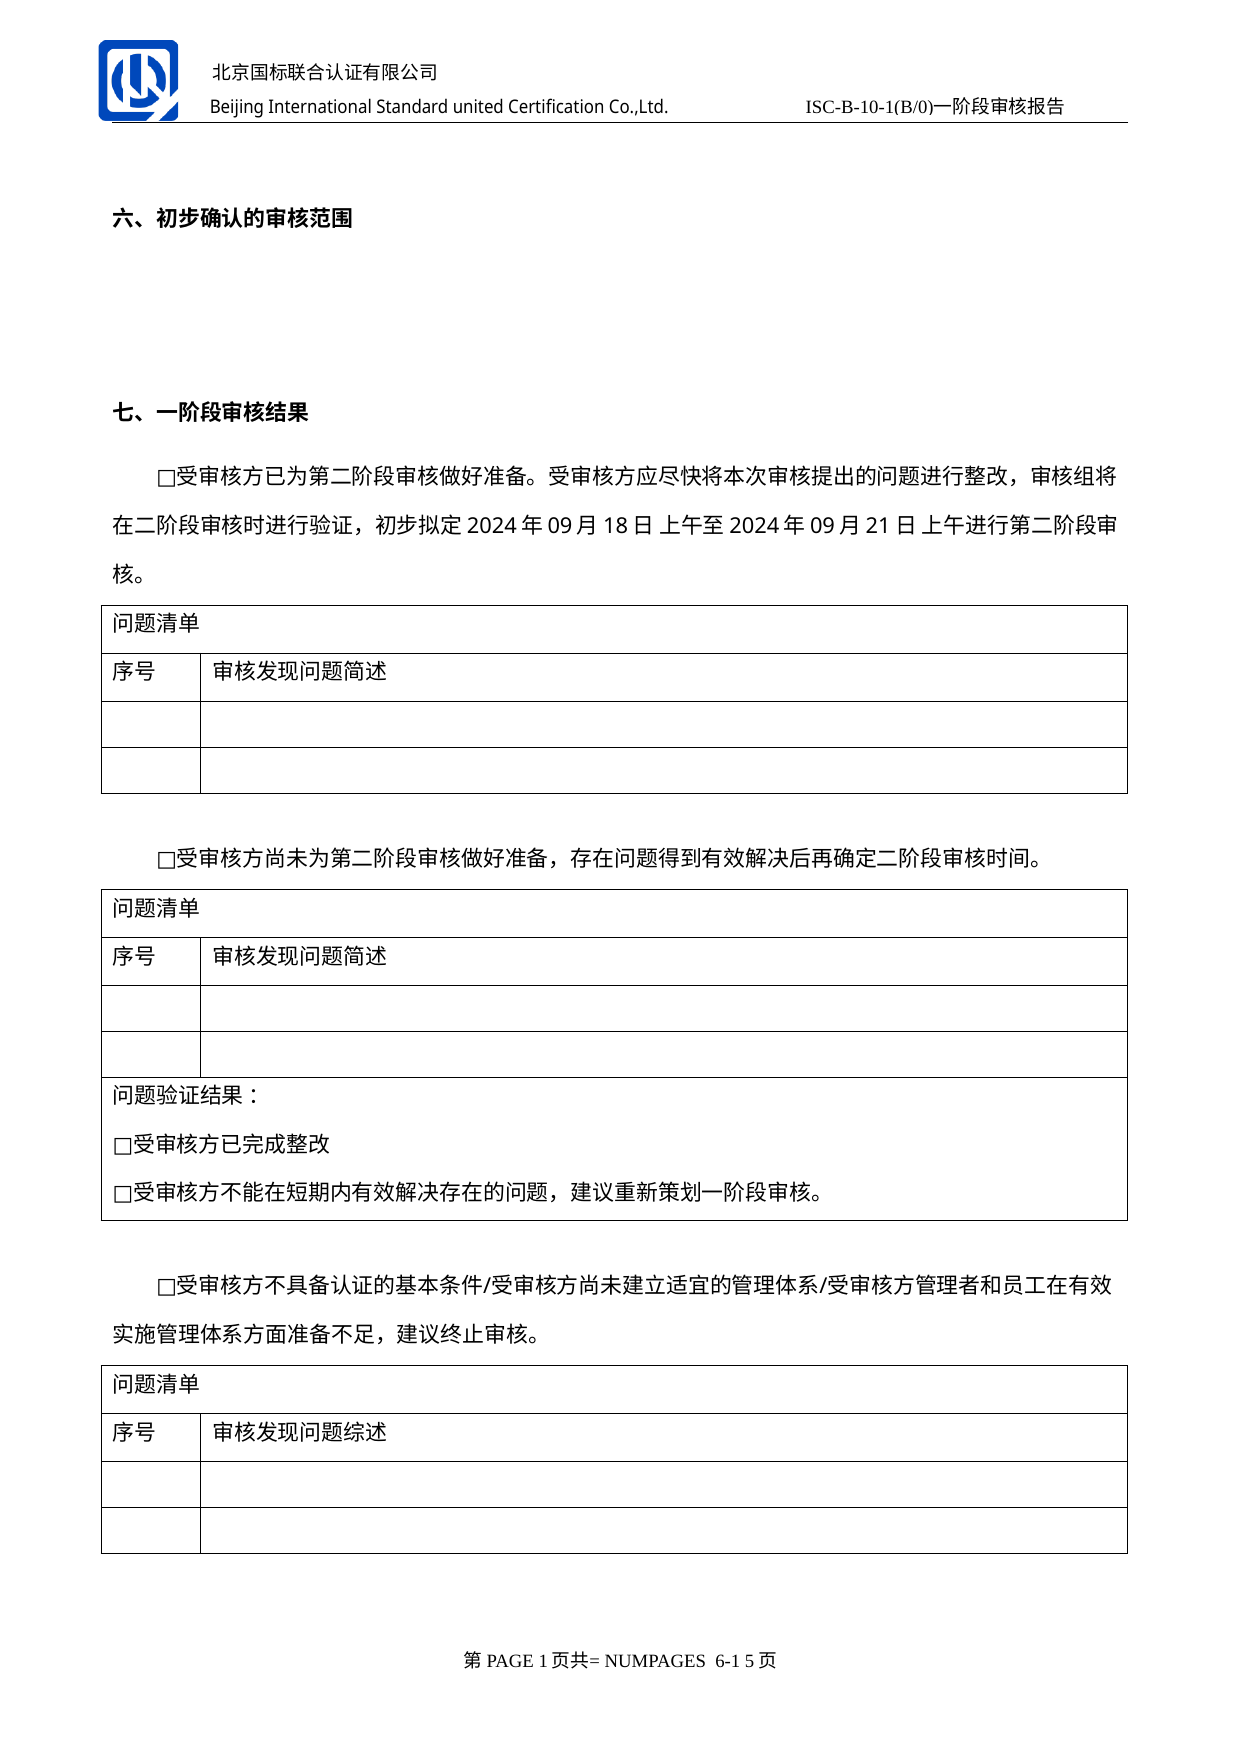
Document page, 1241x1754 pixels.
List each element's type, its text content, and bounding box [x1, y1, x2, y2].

table_cell [102, 1462, 200, 1507]
table_cell [201, 1508, 1127, 1553]
table_cell 问题验证结果 ： □受审核方已完成整改 □受审核方不能在短期内有效解决存在的问题，建议重新策划一阶段审核。 [102, 1078, 1127, 1220]
text □受审核方已为第二阶段审核做好准备。受审核方应尽快将本次审核提出的问题进行整改，审核组将在二阶段审核时进行验证，初步拟定2024年09月18日 上午至2024年09月21日 上午进行第二阶段审核。 [112, 459, 1128, 589]
table_cell 审核发现问题简述 [201, 938, 1127, 985]
text 七、一阶段审核结果 [112, 394, 1128, 427]
text □受审核方不具备认证的基本条件/受审核方尚未建立适宜的管理体系/受审核方管理者和员工在有效实施管理体系方面准备不足，建议终止审核。 [112, 1268, 1128, 1349]
table_header 问题清单 [102, 1366, 1127, 1413]
table_cell 序号 [102, 654, 200, 701]
table_cell [102, 702, 200, 747]
table_cell 审核发现问题简述 [201, 654, 1127, 701]
table_cell [201, 1032, 1127, 1077]
picture [98, 40, 179, 121]
table_cell [201, 1462, 1127, 1507]
text 六、初步确认的审核范围 [112, 201, 1128, 233]
text □受审核方尚未为第二阶段审核做好准备，存在问题得到有效解决后再确定二阶段审核时间。 [112, 841, 1128, 873]
table_cell 序号 [102, 1414, 200, 1461]
table_cell [201, 986, 1127, 1031]
table_cell [201, 702, 1127, 747]
table_cell 序号 [102, 938, 200, 985]
table_header 问题清单 [102, 606, 1127, 653]
table_header 问题清单 [102, 890, 1127, 937]
table_cell [102, 748, 200, 793]
table_cell [102, 1032, 200, 1077]
table_cell [102, 1508, 200, 1553]
table_cell 审核发现问题综述 [201, 1414, 1127, 1461]
table_cell [102, 986, 200, 1031]
table_cell [201, 748, 1127, 793]
